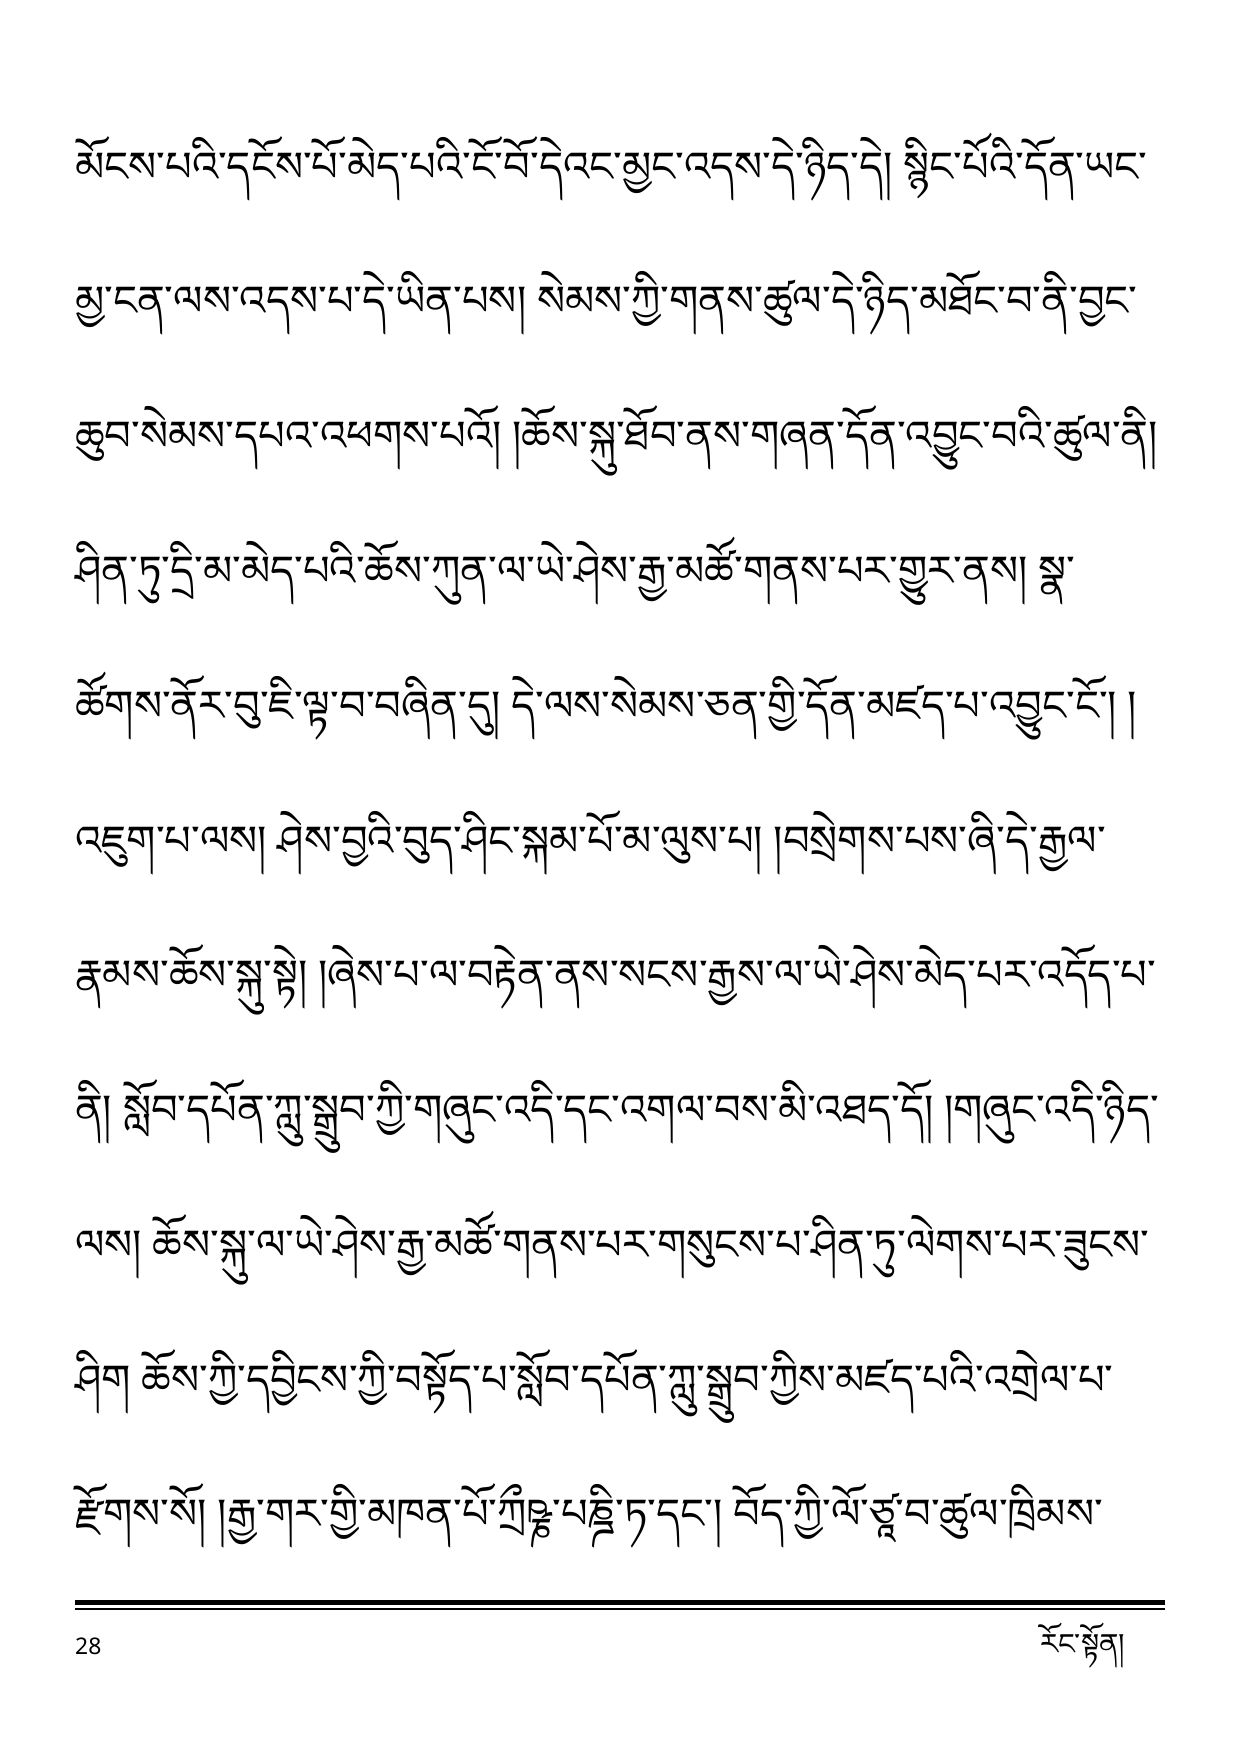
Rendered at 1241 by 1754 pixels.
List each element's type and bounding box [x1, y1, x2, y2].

text [75, 120, 1165, 1585]
